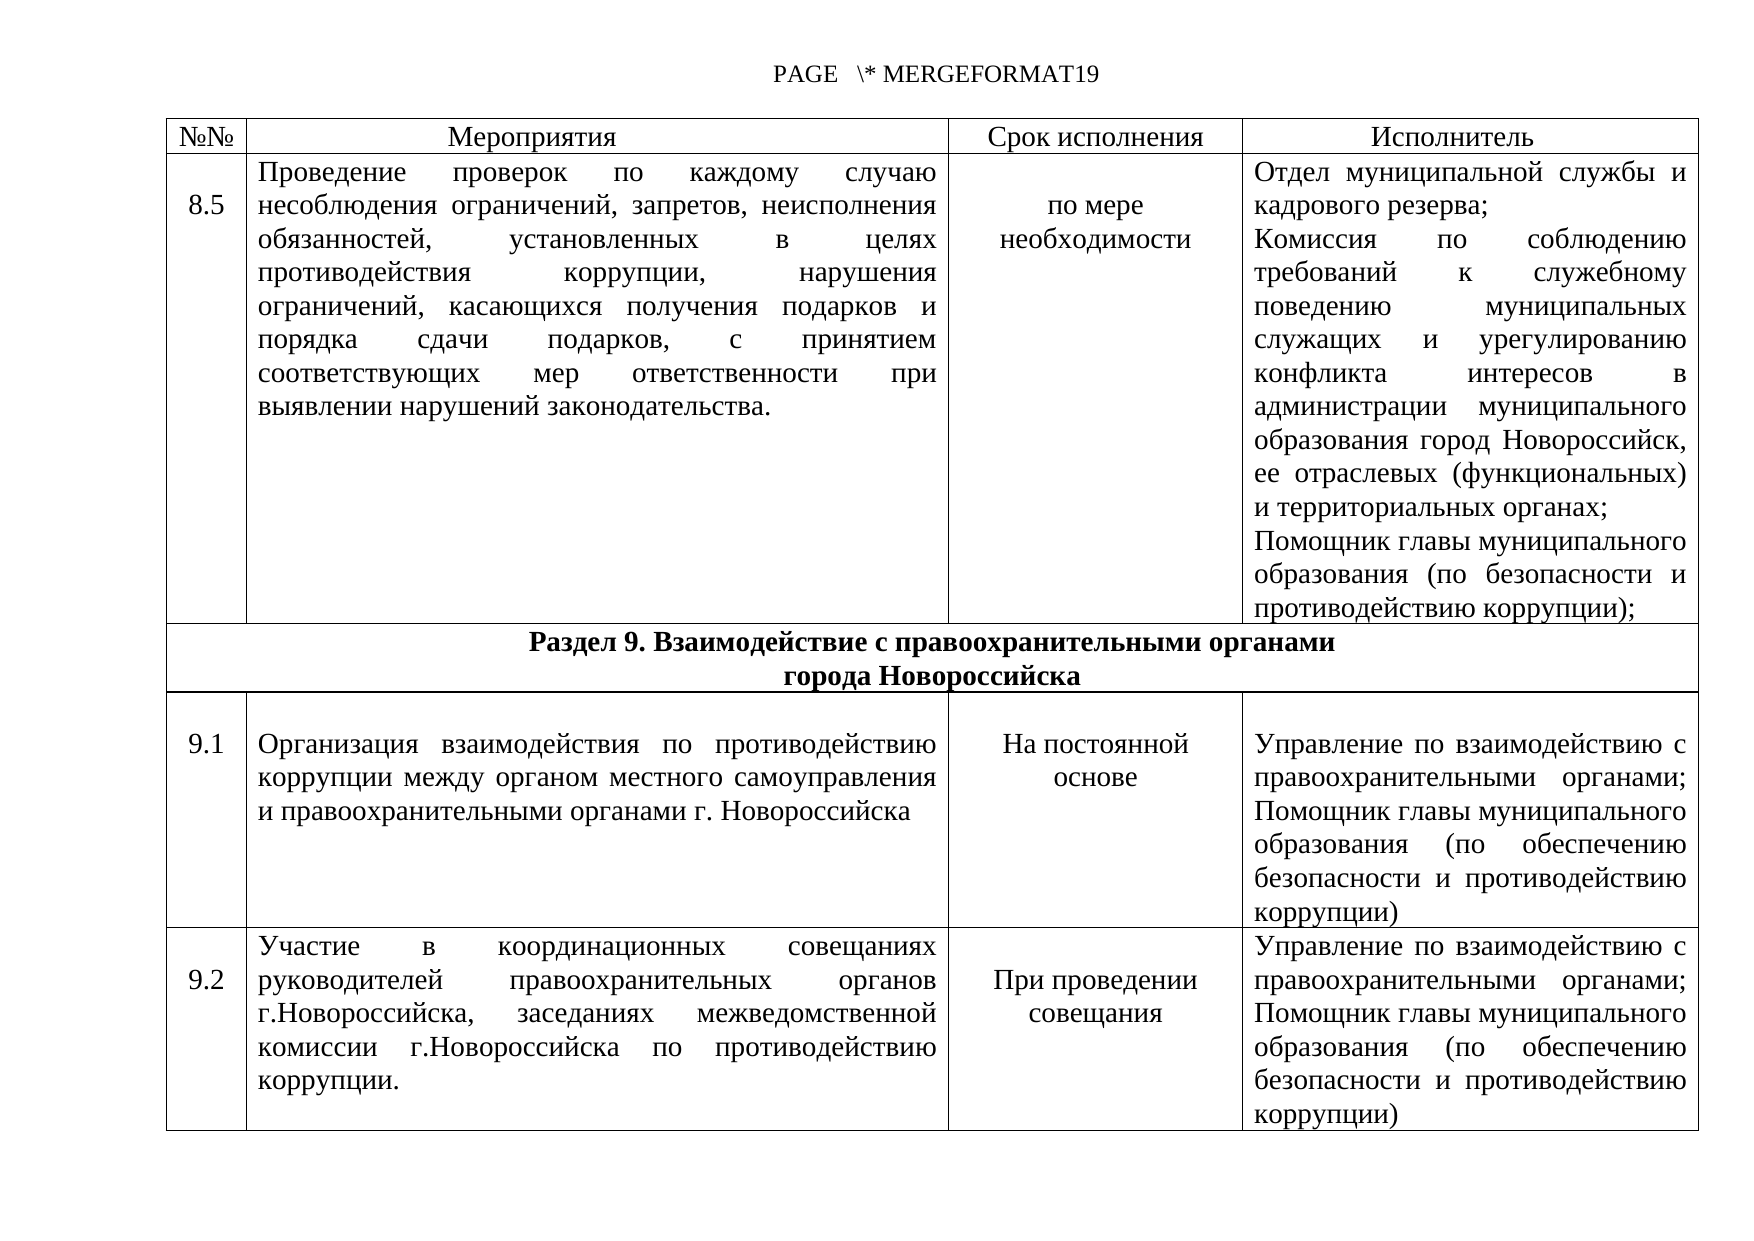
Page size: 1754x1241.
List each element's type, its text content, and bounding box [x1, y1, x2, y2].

table_cell Управление по взаимодействию с правоохранительными органами; Помощник главы муниципального образования (по обеспечению безопасности и противодействию коррупции) [1243, 693, 1698, 927]
table_cell 8.5 [167, 154, 246, 623]
table_cell 9.1 [167, 693, 246, 927]
table_cell 9.2 [167, 928, 246, 1129]
table_cell по мере необходимости [949, 154, 1242, 623]
table_cell На постоянной основе [949, 693, 1242, 927]
table_cell Исполнитель [1243, 119, 1698, 153]
table_cell Организация взаимодействия по противодействию коррупции между органом местного самоуправления и правоохранительными органами г. Новороссийска [247, 693, 948, 927]
table_cell Участие в координационных совещаниях руководителей правоохранительных органов г.Новороссийска, заседаниях межведомственной комиссии г.Новороссийска по противодействию коррупции. [247, 928, 948, 1129]
table_cell Раздел 9. Взаимодействие с правоохранительными органами города Новороссийска [167, 624, 1698, 691]
table_cell Срок исполнения [949, 119, 1242, 153]
table_cell №№ [167, 119, 246, 153]
table_cell Проведение проверок по каждому случаю несоблюдения ограничений, запретов, неисполнения обязанностей, установленных в целях противодействия коррупции, нарушения ограничений, касающихся получения подарков и порядка сдачи подарков, с принятием соответствующих мер ответственности при выявлении нарушений законодательства. [247, 154, 948, 623]
table_cell При проведении совещания [949, 928, 1242, 1129]
table_cell Управление по взаимодействию с правоохранительными органами; Помощник главы муниципального образования (по обеспечению безопасности и противодействию коррупции) [1243, 928, 1698, 1129]
table_cell Отдел муниципальной службы и кадрового резерва; Комиссия по соблюдению требований к служебному поведению муниципальных служащих и урегулированию конфликта интересов в администрации муниципального образования город Новороссийск, ее отраслевых (функциональных) и территориальных органах; Помощник главы муниципального образования (по безопасности и противодействию коррупции); [1243, 154, 1698, 623]
table_cell Мероприятия [247, 119, 948, 153]
